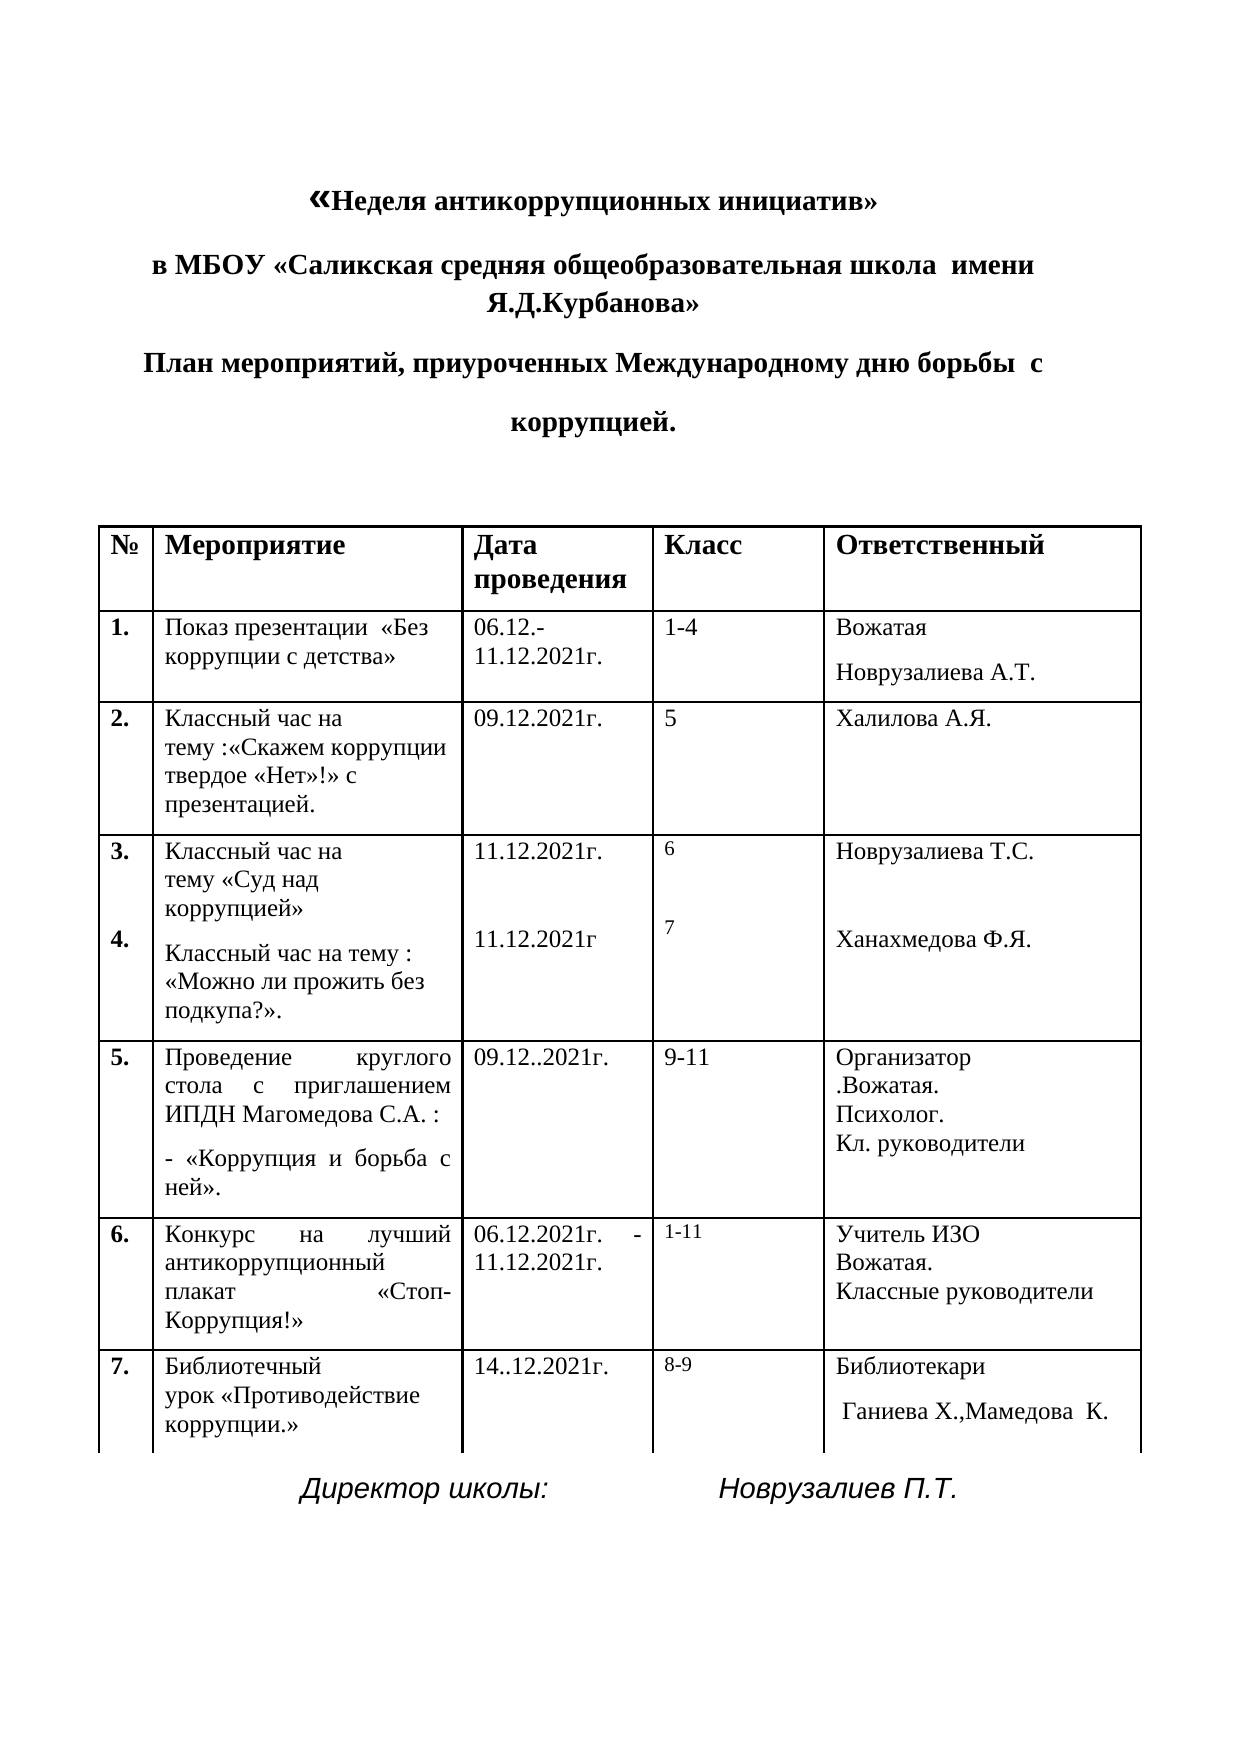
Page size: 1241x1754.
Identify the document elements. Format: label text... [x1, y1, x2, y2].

table_header «Неделя антикоррупционных инициатив» в МБОУ «Саликская средняя общеобразовательная школа имени Я.Д.Курбанова» План мероприятий, приуроченных Международному дню борьбы с коррупцией. Директор школы: Новрузалиев П.Т. [154, 703, 461, 834]
table_header «Неделя антикоррупционных инициатив» в МБОУ «Саликская средняя общеобразовательная школа имени Я.Д.Курбанова» План мероприятий, приуроченных Международному дню борьбы с коррупцией. Директор школы: Новрузалиев П.Т. [464, 612, 652, 701]
table_header «Неделя антикоррупционных инициатив» в МБОУ «Саликская средняя общеобразовательная школа имени Я.Д.Курбанова» План мероприятий, приуроченных Международному дню борьбы с коррупцией. Директор школы: Новрузалиев П.Т. [825, 528, 1072, 610]
table_header «Неделя антикоррупционных инициатив» в МБОУ «Саликская средняя общеобразовательная школа имени Я.Д.Курбанова» План мероприятий, приуроченных Международному дню борьбы с коррупцией. Директор школы: Новрузалиев П.Т. [464, 1219, 652, 1349]
table_header «Неделя антикоррупционных инициатив» в МБОУ «Саликская средняя общеобразовательная школа имени Я.Д.Курбанова» План мероприятий, приуроченных Международному дню борьбы с коррупцией. Директор школы: Новрузалиев П.Т. [464, 836, 652, 1040]
table_header «Неделя антикоррупционных инициатив» в МБОУ «Саликская средняя общеобразовательная школа имени Я.Д.Курбанова» План мероприятий, приуроченных Международному дню борьбы с коррупцией. Директор школы: Новрузалиев П.Т. [654, 528, 823, 610]
table_header «Неделя антикоррупционных инициатив» в МБОУ «Саликская средняя общеобразовательная школа имени Я.Д.Курбанова» План мероприятий, приуроченных Международному дню борьбы с коррупцией. Директор школы: Новрузалиев П.Т. [154, 1042, 461, 1217]
table_header «Неделя антикоррупционных инициатив» в МБОУ «Саликская средняя общеобразовательная школа имени Я.Д.Курбанова» План мероприятий, приуроченных Международному дню борьбы с коррупцией. Директор школы: Новрузалиев П.Т. [154, 612, 461, 701]
table_header «Неделя антикоррупционных инициатив» в МБОУ «Саликская средняя общеобразовательная школа имени Я.Д.Курбанова» План мероприятий, приуроченных Международному дню борьбы с коррупцией. Директор школы: Новрузалиев П.Т. [464, 528, 652, 610]
table_header «Неделя антикоррупционных инициатив» в МБОУ «Саликская средняя общеобразовательная школа имени Я.Д.Курбанова» План мероприятий, приуроченных Международному дню борьбы с коррупцией. Директор школы: Новрузалиев П.Т. [464, 1042, 652, 1217]
table_header «Неделя антикоррупционных инициатив» в МБОУ «Саликская средняя общеобразовательная школа имени Я.Д.Курбанова» План мероприятий, приуроченных Международному дню борьбы с коррупцией. Директор школы: Новрузалиев П.Т. [99, 1351, 1072, 1636]
table_header «Неделя антикоррупционных инициатив» в МБОУ «Саликская средняя общеобразовательная школа имени Я.Д.Курбанова» План мероприятий, приуроченных Международному дню борьбы с коррупцией. Директор школы: Новрузалиев П.Т. [464, 703, 652, 834]
table_header «Неделя антикоррупционных инициатив» в МБОУ «Саликская средняя общеобразовательная школа имени Я.Д.Курбанова» План мероприятий, приуроченных Международному дню борьбы с коррупцией. Директор школы: Новрузалиев П.Т. [654, 1042, 823, 1217]
table_header «Неделя антикоррупционных инициатив» в МБОУ «Саликская средняя общеобразовательная школа имени Я.Д.Курбанова» План мероприятий, приуроченных Международному дню борьбы с коррупцией. Директор школы: Новрузалиев П.Т. [154, 836, 461, 1040]
table_header «Неделя антикоррупционных инициатив» в МБОУ «Саликская средняя общеобразовательная школа имени Я.Д.Курбанова» План мероприятий, приуроченных Международному дню борьбы с коррупцией. Директор школы: Новрузалиев П.Т. [654, 612, 823, 701]
table_header «Неделя антикоррупционных инициатив» в МБОУ «Саликская средняя общеобразовательная школа имени Я.Д.Курбанова» План мероприятий, приуроченных Международному дню борьбы с коррупцией. Директор школы: Новрузалиев П.Т. [654, 836, 823, 1040]
table_header «Неделя антикоррупционных инициатив» в МБОУ «Саликская средняя общеобразовательная школа имени Я.Д.Курбанова» План мероприятий, приуроченных Международному дню борьбы с коррупцией. Директор школы: Новрузалиев П.Т. [654, 703, 823, 834]
table_header «Неделя антикоррупционных инициатив» в МБОУ «Саликская средняя общеобразовательная школа имени Я.Д.Курбанова» План мероприятий, приуроченных Международному дню борьбы с коррупцией. Директор школы: Новрузалиев П.Т. [825, 1219, 1072, 1349]
table_header «Неделя антикоррупционных инициатив» в МБОУ «Саликская средняя общеобразовательная школа имени Я.Д.Курбанова» План мероприятий, приуроченных Международному дню борьбы с коррупцией. Директор школы: Новрузалиев П.Т. [825, 703, 1072, 834]
table_header «Неделя антикоррупционных инициатив» в МБОУ «Саликская средняя общеобразовательная школа имени Я.Д.Курбанова» План мероприятий, приуроченных Международному дню борьбы с коррупцией. Директор школы: Новрузалиев П.Т. [825, 836, 1072, 1040]
table_header «Неделя антикоррупционных инициатив» в МБОУ «Саликская средняя общеобразовательная школа имени Я.Д.Курбанова» План мероприятий, приуроченных Международному дню борьбы с коррупцией. Директор школы: Новрузалиев П.Т. [825, 1042, 1072, 1217]
table_header «Неделя антикоррупционных инициатив» в МБОУ «Саликская средняя общеобразовательная школа имени Я.Д.Курбанова» План мероприятий, приуроченных Международному дню борьбы с коррупцией. Директор школы: Новрузалиев П.Т. [154, 528, 461, 610]
table_header «Неделя антикоррупционных инициатив» в МБОУ «Саликская средняя общеобразовательная школа имени Я.Д.Курбанова» План мероприятий, приуроченных Международному дню борьбы с коррупцией. Директор школы: Новрузалиев П.Т. [825, 612, 1072, 701]
table_header «Неделя антикоррупционных инициатив» в МБОУ «Саликская средняя общеобразовательная школа имени Я.Д.Курбанова» План мероприятий, приуроченных Международному дню борьбы с коррупцией. Директор школы: Новрузалиев П.Т. [99, 118, 1072, 525]
table_header «Неделя антикоррупционных инициатив» в МБОУ «Саликская средняя общеобразовательная школа имени Я.Д.Курбанова» План мероприятий, приуроченных Международному дню борьбы с коррупцией. Директор школы: Новрузалиев П.Т. [154, 1219, 461, 1349]
table_header «Неделя антикоррупционных инициатив» в МБОУ «Саликская средняя общеобразовательная школа имени Я.Д.Курбанова» План мероприятий, приуроченных Международному дню борьбы с коррупцией. Директор школы: Новрузалиев П.Т. [654, 1219, 823, 1349]
